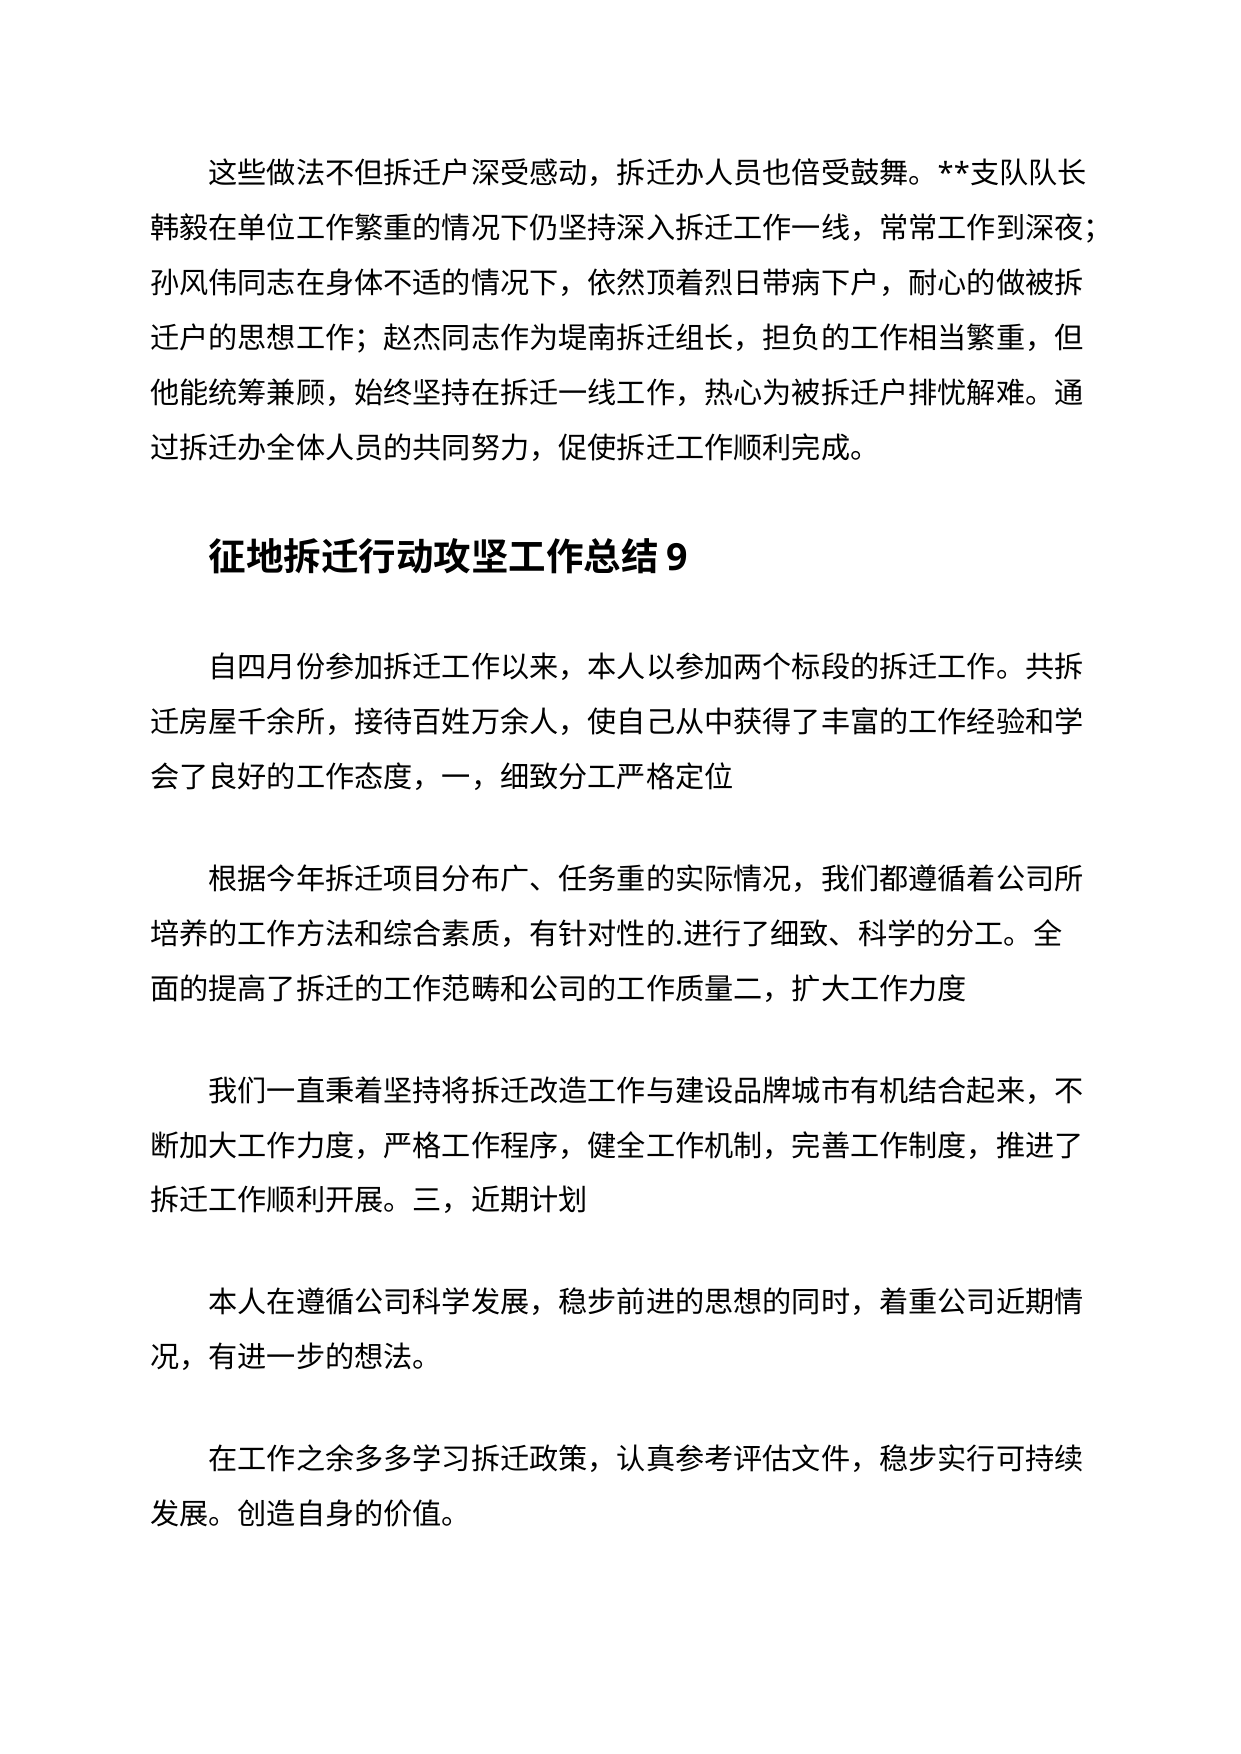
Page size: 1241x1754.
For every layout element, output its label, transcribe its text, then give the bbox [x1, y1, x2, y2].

text 这些做法不但拆迁户深受感动，拆迁办人员也倍受鼓舞。**支队队长韩毅在单位工作繁重的情况下仍坚持深入拆迁工作一线，常常工作到深夜；孙风伟同志在身体不适的情况下，依然顶着烈日带病下户，耐心的做被拆迁户的思想工作；赵杰同志作为堤南拆迁组长，担负的工作相当繁重，但他能统筹兼顾，始终坚持在拆迁一线工作，热心为被拆迁户排忧解难。通过拆迁办全体人员的共同努力，促使拆迁工作顺利完成。 [150, 150, 1090, 467]
text 在工作之余多多学习拆迁政策，认真参考评估文件，稳步实行可持续发展。创造自身的价值。 [150, 1435, 1090, 1533]
text 征地拆迁行动攻坚工作总结9 [150, 526, 1090, 581]
text 本人在遵循公司科学发展，稳步前进的思想的同时，着重公司近期情况，有进一步的想法。 [150, 1279, 1090, 1376]
text 根据今年拆迁项目分布广、任务重的实际情况，我们都遵循着公司所培养的工作方法和综合素质，有针对性的.进行了细致、科学的分工。全面的提高了拆迁的工作范畴和公司的工作质量二，扩大工作力度 [150, 856, 1090, 1008]
text 自四月份参加拆迁工作以来，本人以参加两个标段的拆迁工作。共拆迁房屋千余所，接待百姓万余人，使自己从中获得了丰富的工作经验和学会了良好的工作态度，一，细致分工严格定位 [150, 644, 1090, 796]
text 我们一直秉着坚持将拆迁改造工作与建设品牌城市有机结合起来，不断加大工作力度，严格工作程序，健全工作机制，完善工作制度，推进了拆迁工作顺利开展。三，近期计划 [150, 1067, 1090, 1219]
